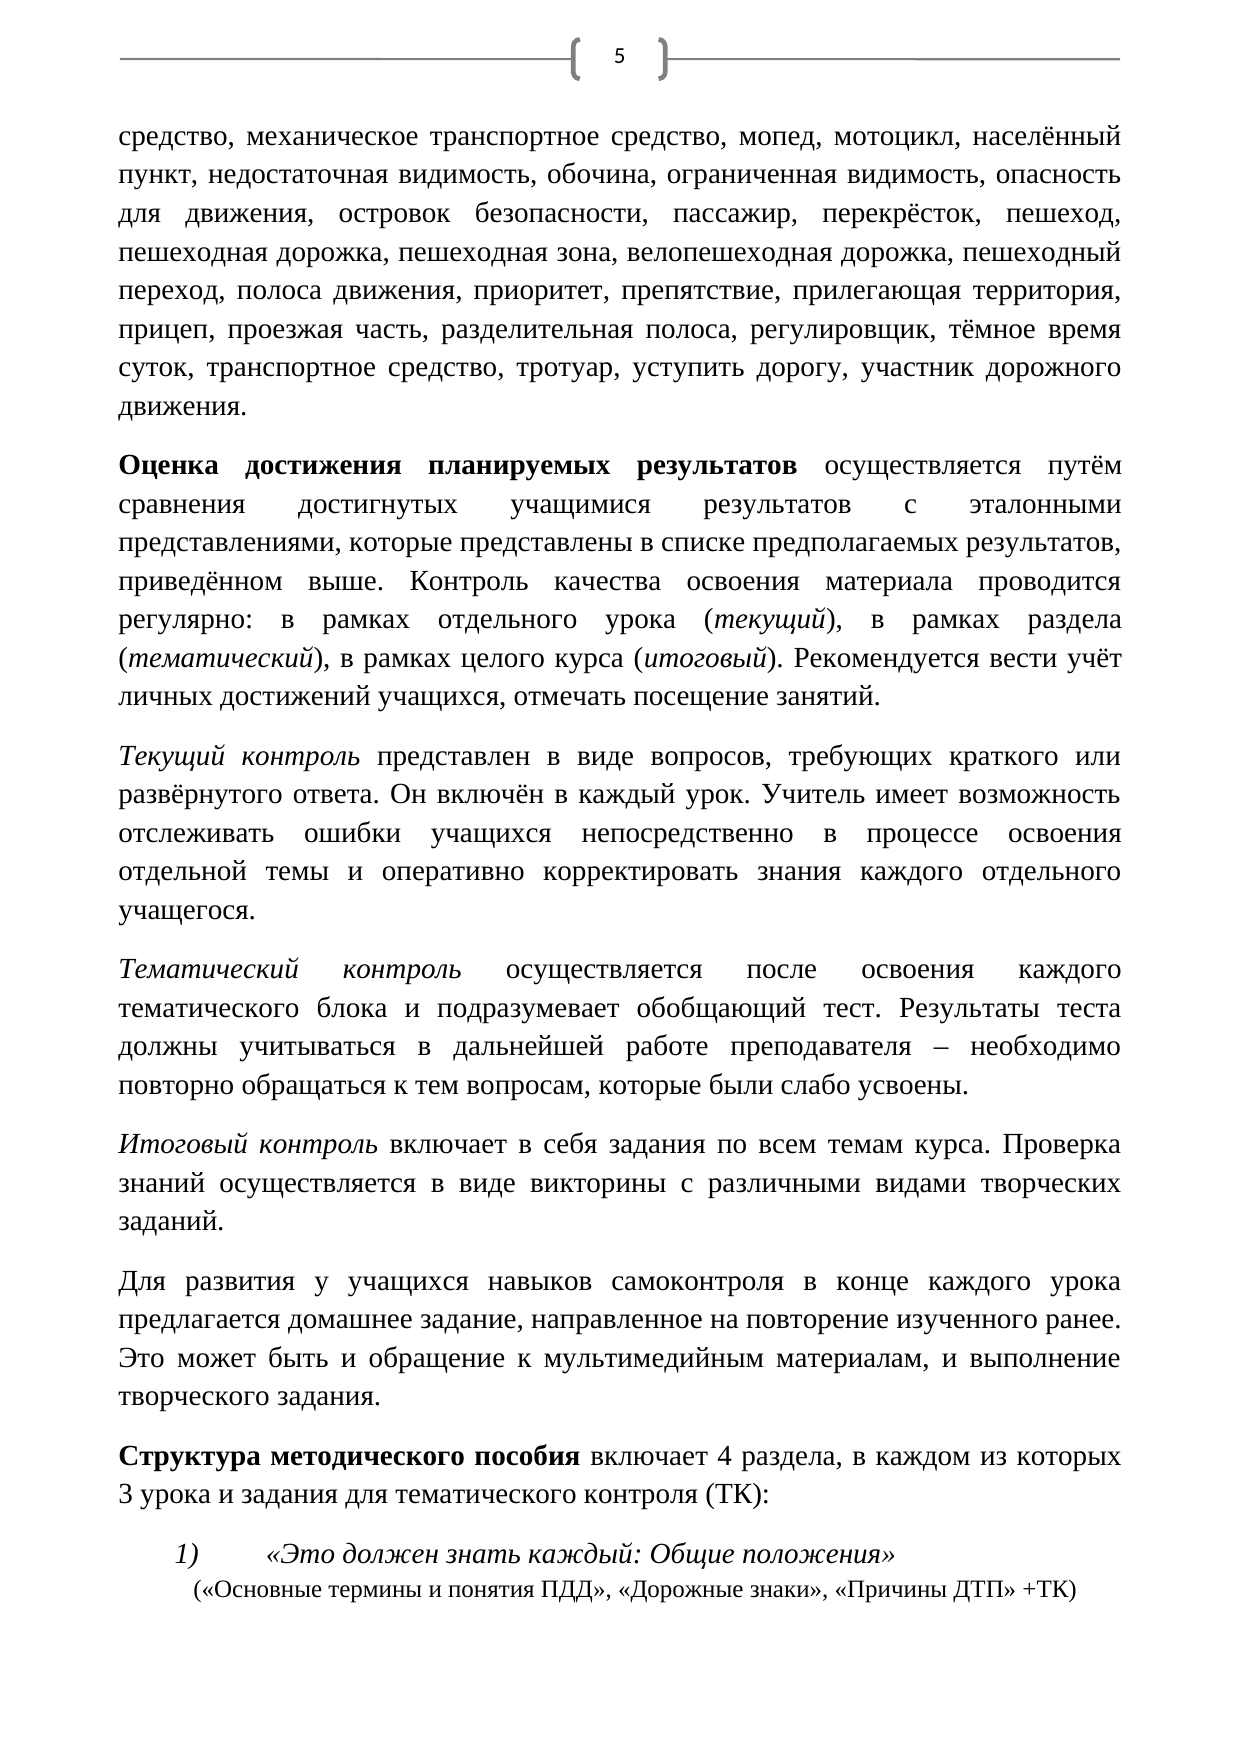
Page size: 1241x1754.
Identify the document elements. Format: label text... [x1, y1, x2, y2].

list «Это должен знать каждый: Общие положения» [174, 1536, 1122, 1569]
text Для развития у учащихся навыков самоконтроля в конце каждого урока предлагается домашнее задание, направленное на повторение изученного ранее. Это может быть и обращение к мультимедийным материалам, и выполнение творческого задания. [118, 1263, 1122, 1412]
text Текущий контроль представлен в виде вопросов, требующих краткого или развёрнутого ответа. Он включён в каждый урок. Учитель имеет возможность отслеживать ошибки учащихся непосредственно в процессе освоения отдельной темы и оперативно корректировать знания каждого отдельного учащегося. [118, 738, 1122, 926]
text Структура методического пособия включает 4 раздела, в каждом из которых 3 урока и задания для тематического контроля (ТК): [118, 1438, 1122, 1510]
list («Основные термины и понятия ПДД», «Дорожные знаки», «Причины ДТП» +ТК) [193, 1574, 1122, 1603]
text Тематический контроль осуществляется после освоения каждого тематического блока и подразумевает обобщающий тест. Результаты теста должны учитываться в дальнейшей работе преподавателя – необходимо повторно обращаться к тем вопросам, которые были слабо усвоены. [118, 951, 1122, 1101]
text Оценка достижения планируемых результатов осуществляется путём сравнения достигнутых учащимися результатов с эталонными представлениями, которые представлены в списке предполагаемых результатов, приведённом выше. Контроль качества освоения материала проводится регулярно: в рамках отдельного урока (текущий), в рамках раздела (тематический), в рамках целого курса (итоговый). Рекомендуется вести учёт личных достижений учащихся, отмечать посещение занятий. [118, 447, 1122, 712]
text Итоговый контроль включает в себя задания по всем темам курса. Проверка знаний осуществляется в виде викторины с различными видами творческих заданий. [118, 1126, 1122, 1237]
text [118, 118, 1122, 421]
